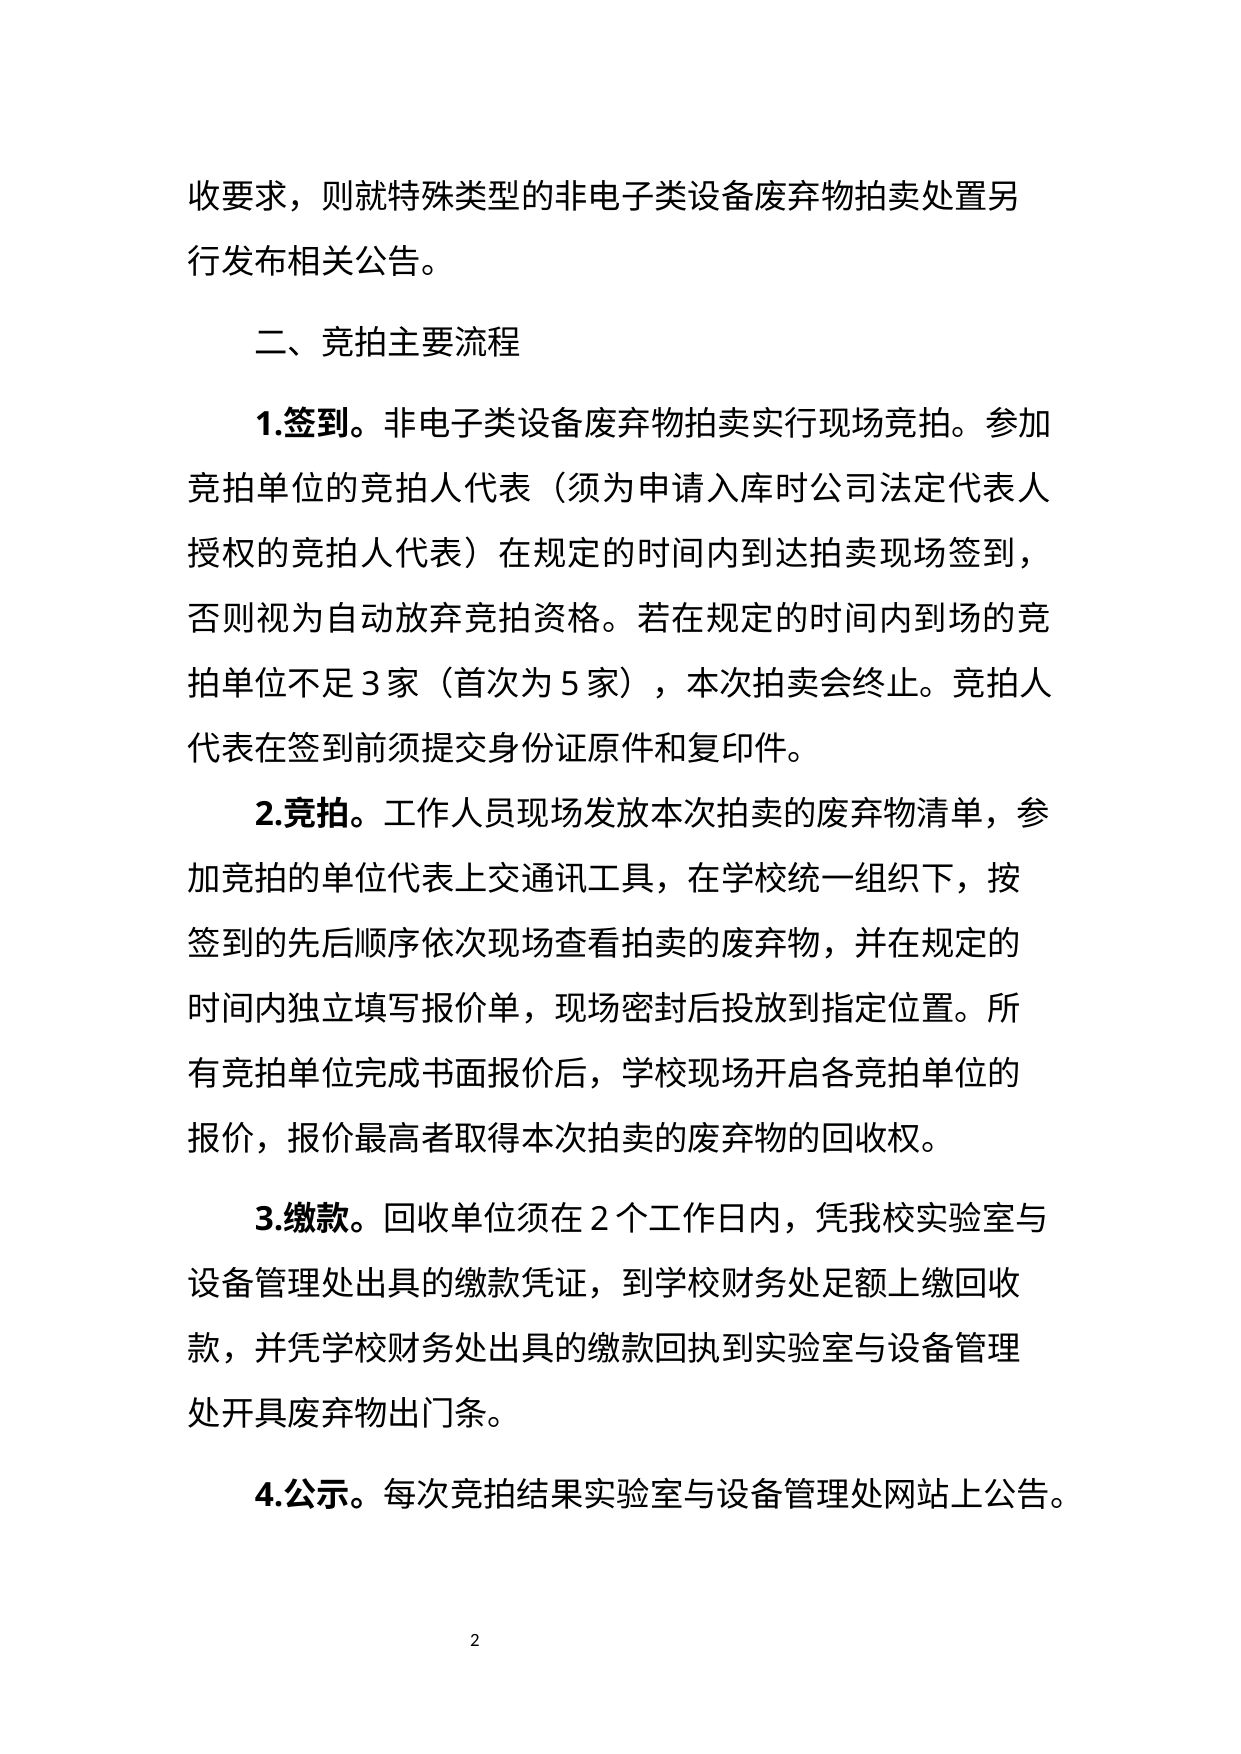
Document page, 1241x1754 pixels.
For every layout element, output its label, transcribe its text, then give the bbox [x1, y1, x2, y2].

text 3.缴款。回收单位须在2个工作日内，凭我校实验室与设备管理处出具的缴款凭证，到学校财务处足额上缴回收款，并凭学校财务处出具的缴款回执到实验室与设备管理处开具废弃物出门条。 [187, 1184, 1053, 1444]
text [187, 162, 1053, 292]
text 二、竞拍主要流程 [187, 308, 1053, 373]
text 1.签到。非电子类设备废弃物拍卖实行现场竞拍。参加竞拍单位的竞拍人代表（须为申请入库时公司法定代表人授权的竞拍人代表）在规定的时间内到达拍卖现场签到，否则视为自动放弃竞拍资格。若在规定的时间内到场的竞拍单位不足3家（首次为5家），本次拍卖会终止。竞拍人代表在签到前须提交身份证原件和复印件。 [187, 388, 1053, 778]
text 4.公示。每次竞拍结果实验室与设备管理处网站上公告。 [187, 1459, 1053, 1524]
text 2.竞拍。工作人员现场发放本次拍卖的废弃物清单，参加竞拍的单位代表上交通讯工具，在学校统一组织下，按签到的先后顺序依次现场查看拍卖的废弃物，并在规定的时间内独立填写报价单，现场密封后投放到指定位置。所有竞拍单位完成书面报价后，学校现场开启各竞拍单位的报价，报价最高者取得本次拍卖的废弃物的回收权。 [187, 778, 1053, 1168]
